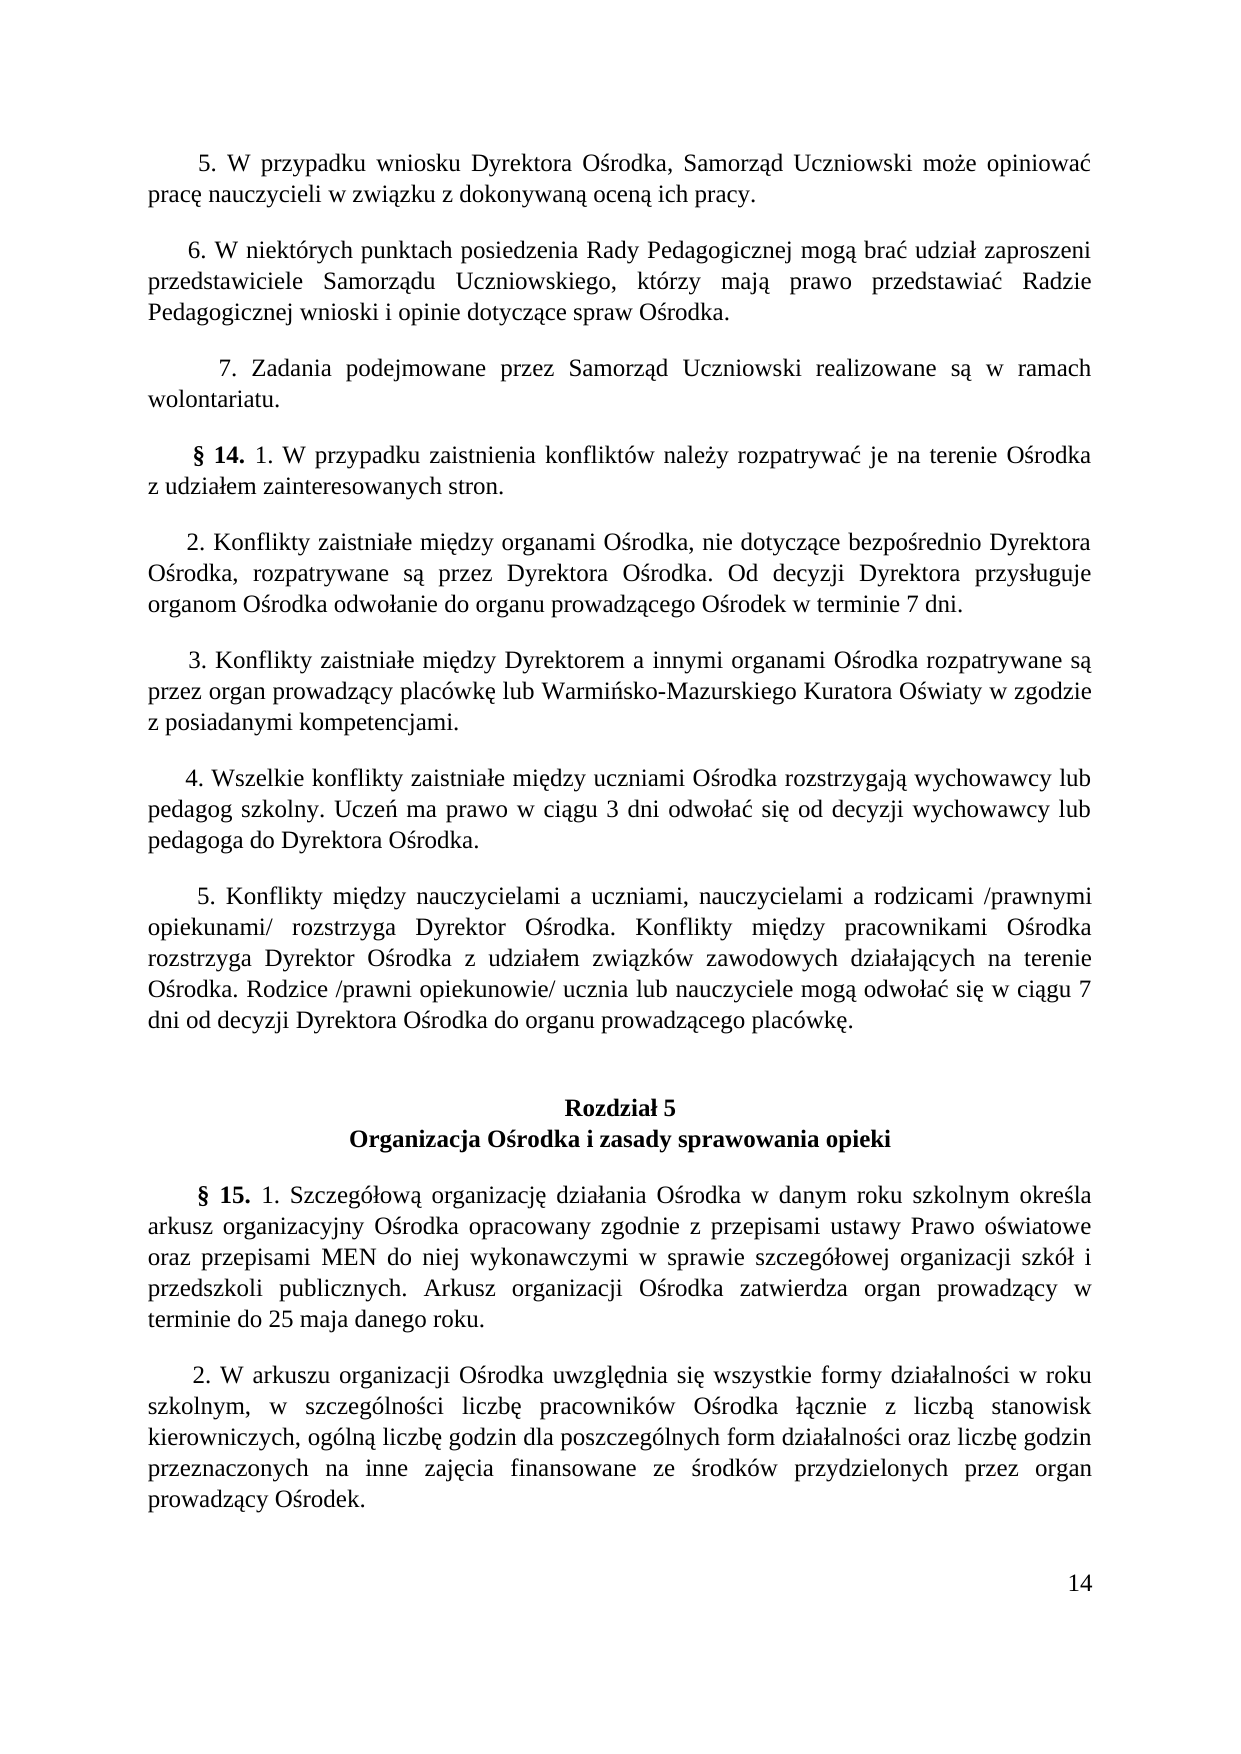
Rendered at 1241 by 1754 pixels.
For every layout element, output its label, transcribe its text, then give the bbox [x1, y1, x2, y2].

text 5. Konflikty między nauczycielami a uczniami, nauczycielami a rodzicami /prawnymi opiekunami/ rozstrzyga Dyrektor Ośrodka. Konflikty między pracownikami Ośrodka rozstrzyga Dyrektor Ośrodka z udziałem związków zawodowych działających na terenie Ośrodka. Rodzice /prawni opiekunowie/ ucznia lub nauczyciele mogą odwołać się w ciągu 7 dni od decyzji Dyrektora Ośrodka do organu prowadzącego placówkę. [148, 881, 1093, 1034]
text 7. Zadania podejmowane przez Samorząd Uczniowski realizowane są w ramach wolontariatu. [148, 353, 1093, 413]
text 2. W arkuszu organizacji Ośrodka uwzględnia się wszystkie formy działalności w roku szkolnym, w szczególności liczbę pracowników Ośrodka łącznie z liczbą stanowisk kierowniczych, ogólną liczbę godzin dla poszczególnych form działalności oraz liczbę godzin przeznaczonych na inne zajęcia finansowane ze środków przydzielonych przez organ prowadzący Ośrodek. [148, 1360, 1093, 1513]
text 3. Konflikty zaistniałe między Dyrektorem a innymi organami Ośrodka rozpatrywane są przez organ prowadzący placówkę lub Warmińsko-Mazurskiego Kuratora Oświaty w zgodzie z posiadanymi kompetencjami. [148, 645, 1093, 736]
text 6. W niektórych punktach posiedzenia Rady Pedagogicznej mogą brać udział zaproszeni przedstawiciele Samorządu Uczniowskiego, którzy mają prawo przedstawiać Radzie Pedagogicznej wnioski i opinie dotyczące spraw Ośrodka. [148, 235, 1093, 326]
text Organizacja Ośrodka i zasady sprawowania opieki [148, 1124, 1093, 1152]
text § 14. 1. W przypadku zaistnienia konfliktów należy rozpatrywać je na terenie Ośrodka z udziałem zainteresowanych stron. [148, 440, 1093, 500]
text § 15. 1. Szczegółową organizację działania Ośrodka w danym roku szkolnym określa arkusz organizacyjny Ośrodka opracowany zgodnie z przepisami ustawy Prawo oświatowe oraz przepisami MEN do niej wykonawczymi w sprawie szczegółowej organizacji szkół i przedszkoli publicznych. Arkusz organizacji Ośrodka zatwierdza organ prowadzący w terminie do 25 maja danego roku. [148, 1180, 1093, 1333]
subtitle Rozdział 5 [148, 1093, 1093, 1121]
text 4. Wszelkie konflikty zaistniałe między uczniami Ośrodka rozstrzygają wychowawcy lub pedagog szkolny. Uczeń ma prawo w ciągu 3 dni odwołać się od decyzji wychowawcy lub pedagoga do Dyrektora Ośrodka. [148, 763, 1093, 854]
text 5. W przypadku wniosku Dyrektora Ośrodka, Samorząd Uczniowski może opiniować pracę nauczycieli w związku z dokonywaną oceną ich pracy. [148, 148, 1093, 207]
text 2. Konflikty zaistniałe między organami Ośrodka, nie dotyczące bezpośrednio Dyrektora Ośrodka, rozpatrywane są przez Dyrektora Ośrodka. Od decyzji Dyrektora przysługuje organom Ośrodka odwołanie do organu prowadzącego Ośrodek w terminie 7 dni. [148, 527, 1093, 618]
